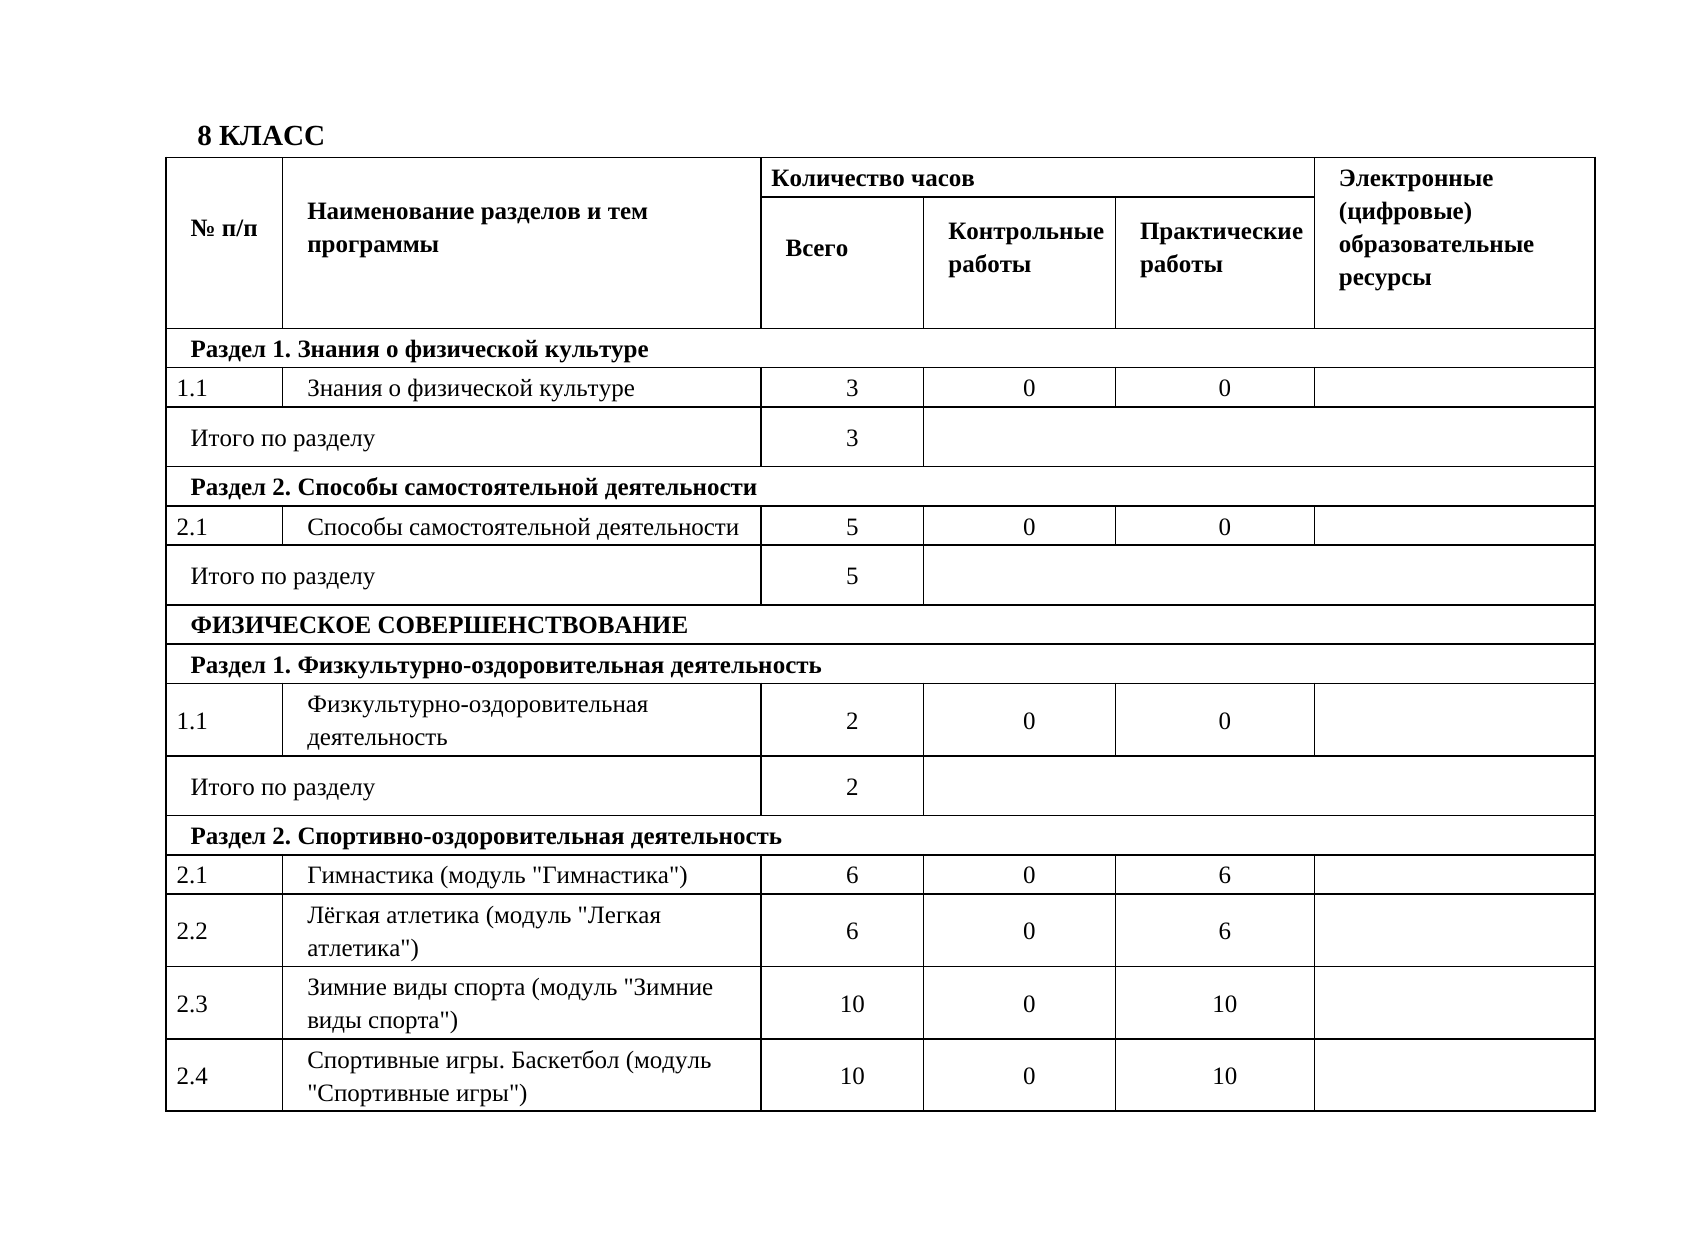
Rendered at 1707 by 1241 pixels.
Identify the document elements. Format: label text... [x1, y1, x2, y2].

table_cell 2.3 [167, 967, 282, 1038]
table_cell Итого по разделу [167, 408, 760, 466]
table_cell 0 [924, 895, 1115, 966]
table_cell 1.1 [167, 368, 282, 406]
table_cell Гимнастика (модуль "Гимнастика") [283, 856, 760, 893]
table_cell [1315, 368, 1594, 406]
table_cell 0 [1116, 368, 1314, 406]
table_header Наименование разделов и тем программы [283, 158, 760, 327]
table_cell 0 [1116, 684, 1314, 755]
table_cell Всего [762, 198, 923, 327]
table_cell Физкультурно-оздоровительная деятельность [283, 684, 760, 755]
table_cell 1.1 [167, 684, 282, 755]
table_header Электронные (цифровые) образовательные ресурсы [1315, 158, 1594, 327]
table_cell 0 [1116, 507, 1314, 544]
table_cell 2.4 [167, 1040, 282, 1110]
table_cell [1315, 895, 1594, 966]
table_cell ФИЗИЧЕСКОЕ СОВЕРШЕНСТВОВАНИЕ [167, 606, 1594, 643]
table_cell [1315, 684, 1594, 755]
table_cell [1315, 856, 1594, 893]
table_cell [1315, 967, 1594, 1038]
table_cell Контрольные работы [924, 198, 1115, 327]
table_cell [1315, 1040, 1594, 1110]
table_cell 6 [1116, 856, 1314, 893]
table_cell Раздел 1. Физкультурно-оздоровительная деятельность [167, 645, 1594, 683]
table_cell [924, 408, 1594, 466]
table_header Количество часов [762, 158, 1314, 196]
table_cell 2 [762, 757, 923, 814]
table_cell Итого по разделу [167, 546, 760, 604]
table_cell 3 [762, 368, 923, 406]
table_cell [924, 546, 1594, 604]
table_cell 10 [1116, 967, 1314, 1038]
table_cell Зимние виды спорта (модуль "Зимние виды спорта") [283, 967, 760, 1038]
table_cell 6 [762, 895, 923, 966]
table_cell [1315, 507, 1594, 544]
table_cell Спортивные игры. Баскетбол (модуль "Спортивные игры") [283, 1040, 760, 1110]
table_cell 2.1 [167, 856, 282, 893]
table_cell Итого по разделу [167, 757, 760, 814]
table_cell 2.1 [167, 507, 282, 544]
table_cell Лёгкая атлетика (модуль "Легкая атлетика") [283, 895, 760, 966]
table_cell 5 [762, 507, 923, 544]
table_cell 5 [762, 546, 923, 604]
table_cell 2.2 [167, 895, 282, 966]
table_cell Знания о физической культуре [283, 368, 760, 406]
table_cell Способы самостоятельной деятельности [283, 507, 760, 544]
text 8 КЛАСС [190, 118, 1618, 152]
table_cell Практические работы [1116, 198, 1314, 327]
table_cell 10 [762, 967, 923, 1038]
table_cell 6 [1116, 895, 1314, 966]
table_cell Раздел 2. Спортивно-оздоровительная деятельность [167, 816, 1594, 854]
table_cell 0 [924, 856, 1115, 893]
table_cell Раздел 1. Знания о физической культуре [167, 329, 1594, 367]
table_cell 0 [924, 684, 1115, 755]
table_header № п/п [167, 158, 282, 327]
table_cell 2 [762, 684, 923, 755]
table_cell 10 [762, 1040, 923, 1110]
table_cell 10 [1116, 1040, 1314, 1110]
table_cell 0 [924, 368, 1115, 406]
table_cell Раздел 2. Способы самостоятельной деятельности [167, 467, 1594, 505]
table_cell 0 [924, 1040, 1115, 1110]
table_cell [924, 757, 1594, 814]
table_cell 0 [924, 967, 1115, 1038]
table_cell 3 [762, 408, 923, 466]
table_cell 0 [924, 507, 1115, 544]
table_cell 6 [762, 856, 923, 893]
